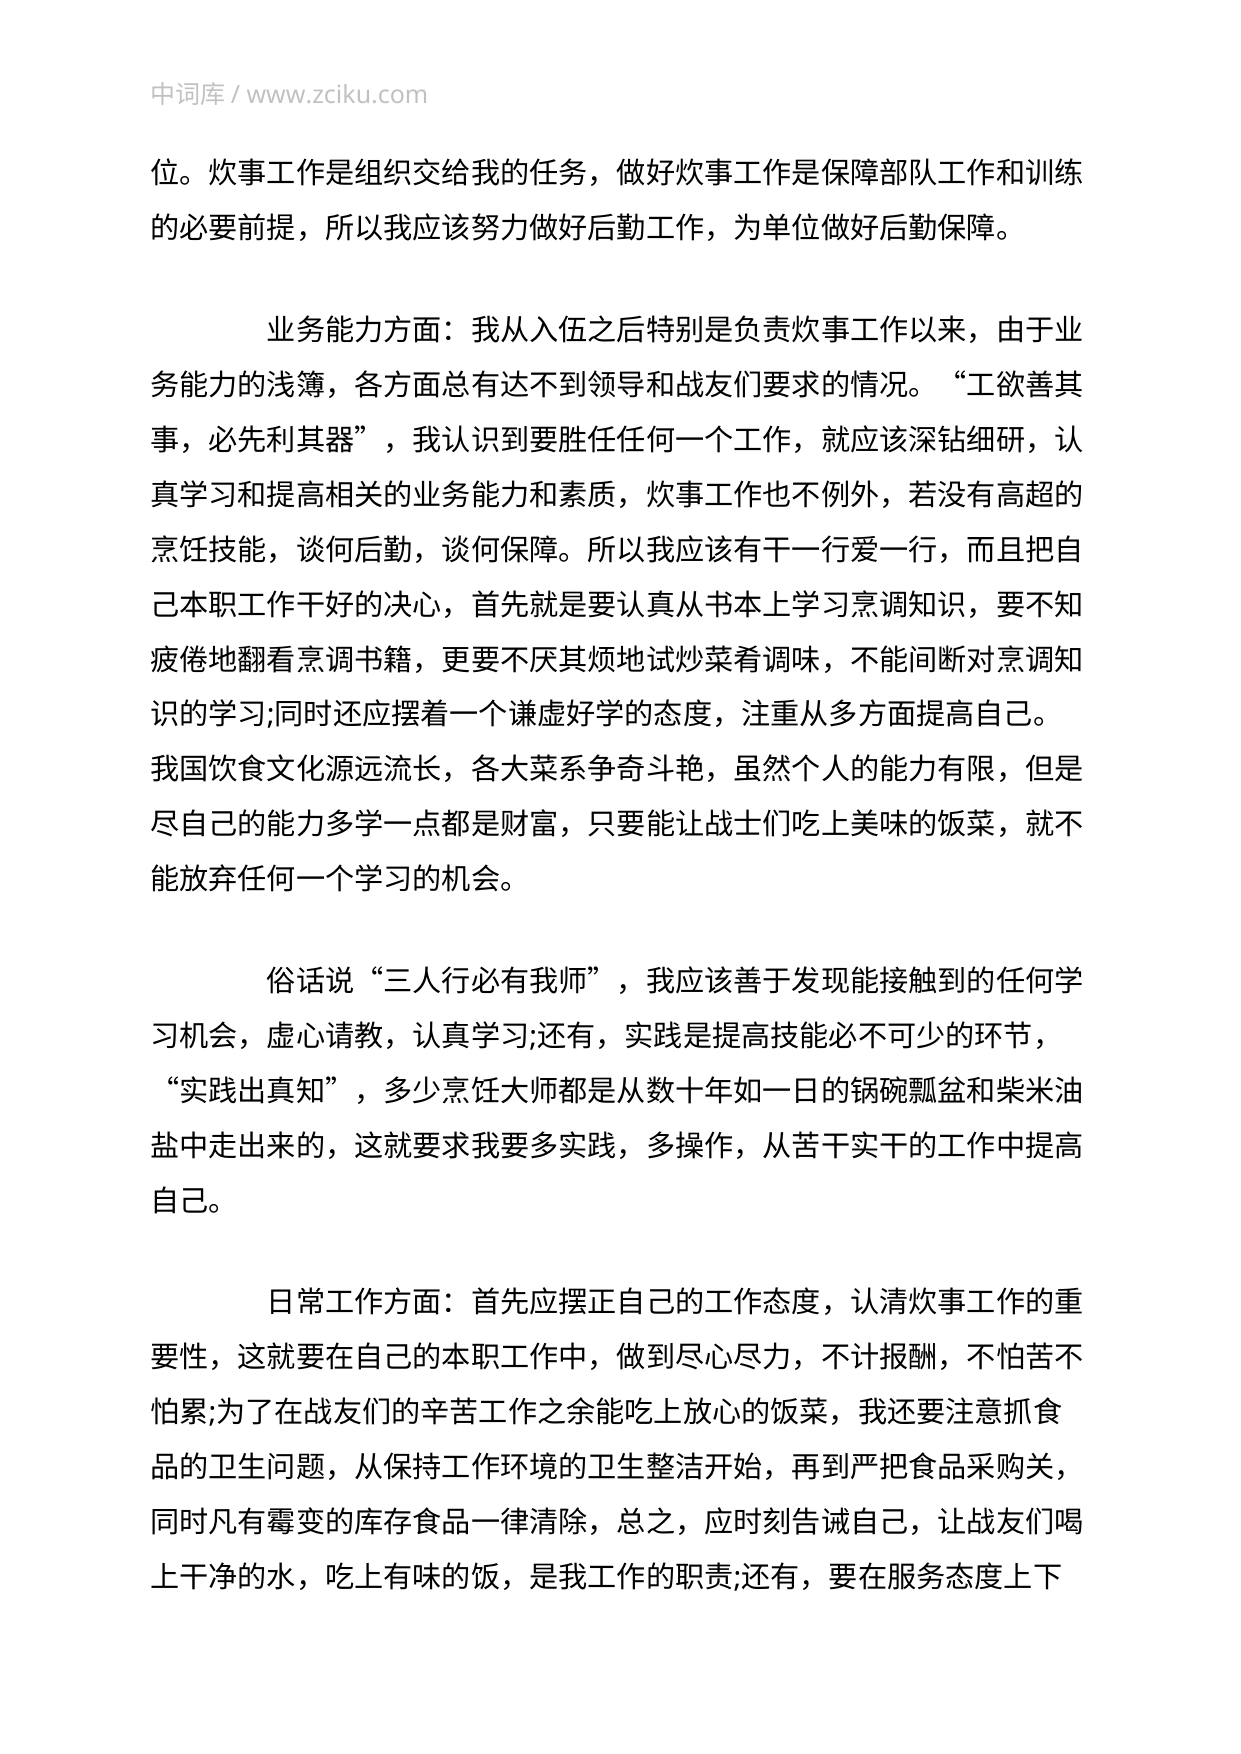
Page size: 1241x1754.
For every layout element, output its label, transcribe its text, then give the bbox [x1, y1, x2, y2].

text 俗话说“三人行必有我师”，我应该善于发现能接触到的任何学习机会，虚心请教，认真学习;还有，实践是提高技能必不可少的环节，“实践出真知”，多少烹饪大师都是从数十年如一日的锅碗瓢盆和柴米油盐中走出来的，这就要求我要多实践，多操作，从苦干实干的工作中提高自己。 [150, 957, 1090, 1219]
text 业务能力方面：我从入伍之后特别是负责炊事工作以来，由于业务能力的浅簿，各方面总有达不到领导和战友们要求的情况。“工欲善其事，必先利其器”，我认识到要胜任任何一个工作，就应该深钻细研，认真学习和提高相关的业务能力和素质，炊事工作也不例外，若没有高超的烹饪技能，谈何后勤，谈何保障。所以我应该有干一行爱一行，而且把自己本职工作干好的决心，首先就是要认真从书本上学习烹调知识，要不知疲倦地翻看烹调书籍，更要不厌其烦地试炒菜肴调味，不能间断对烹调知识的学习;同时还应摆着一个谦虚好学的态度，注重从多方面提高自己。我国饮食文化源远流长，各大菜系争奇斗艳，虽然个人的能力有限，但是尽自己的能力多学一点都是财富，只要能让战士们吃上美味的饭菜，就不能放弃任何一个学习的机会。 [150, 307, 1090, 898]
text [150, 150, 1090, 247]
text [150, 1279, 1090, 1596]
